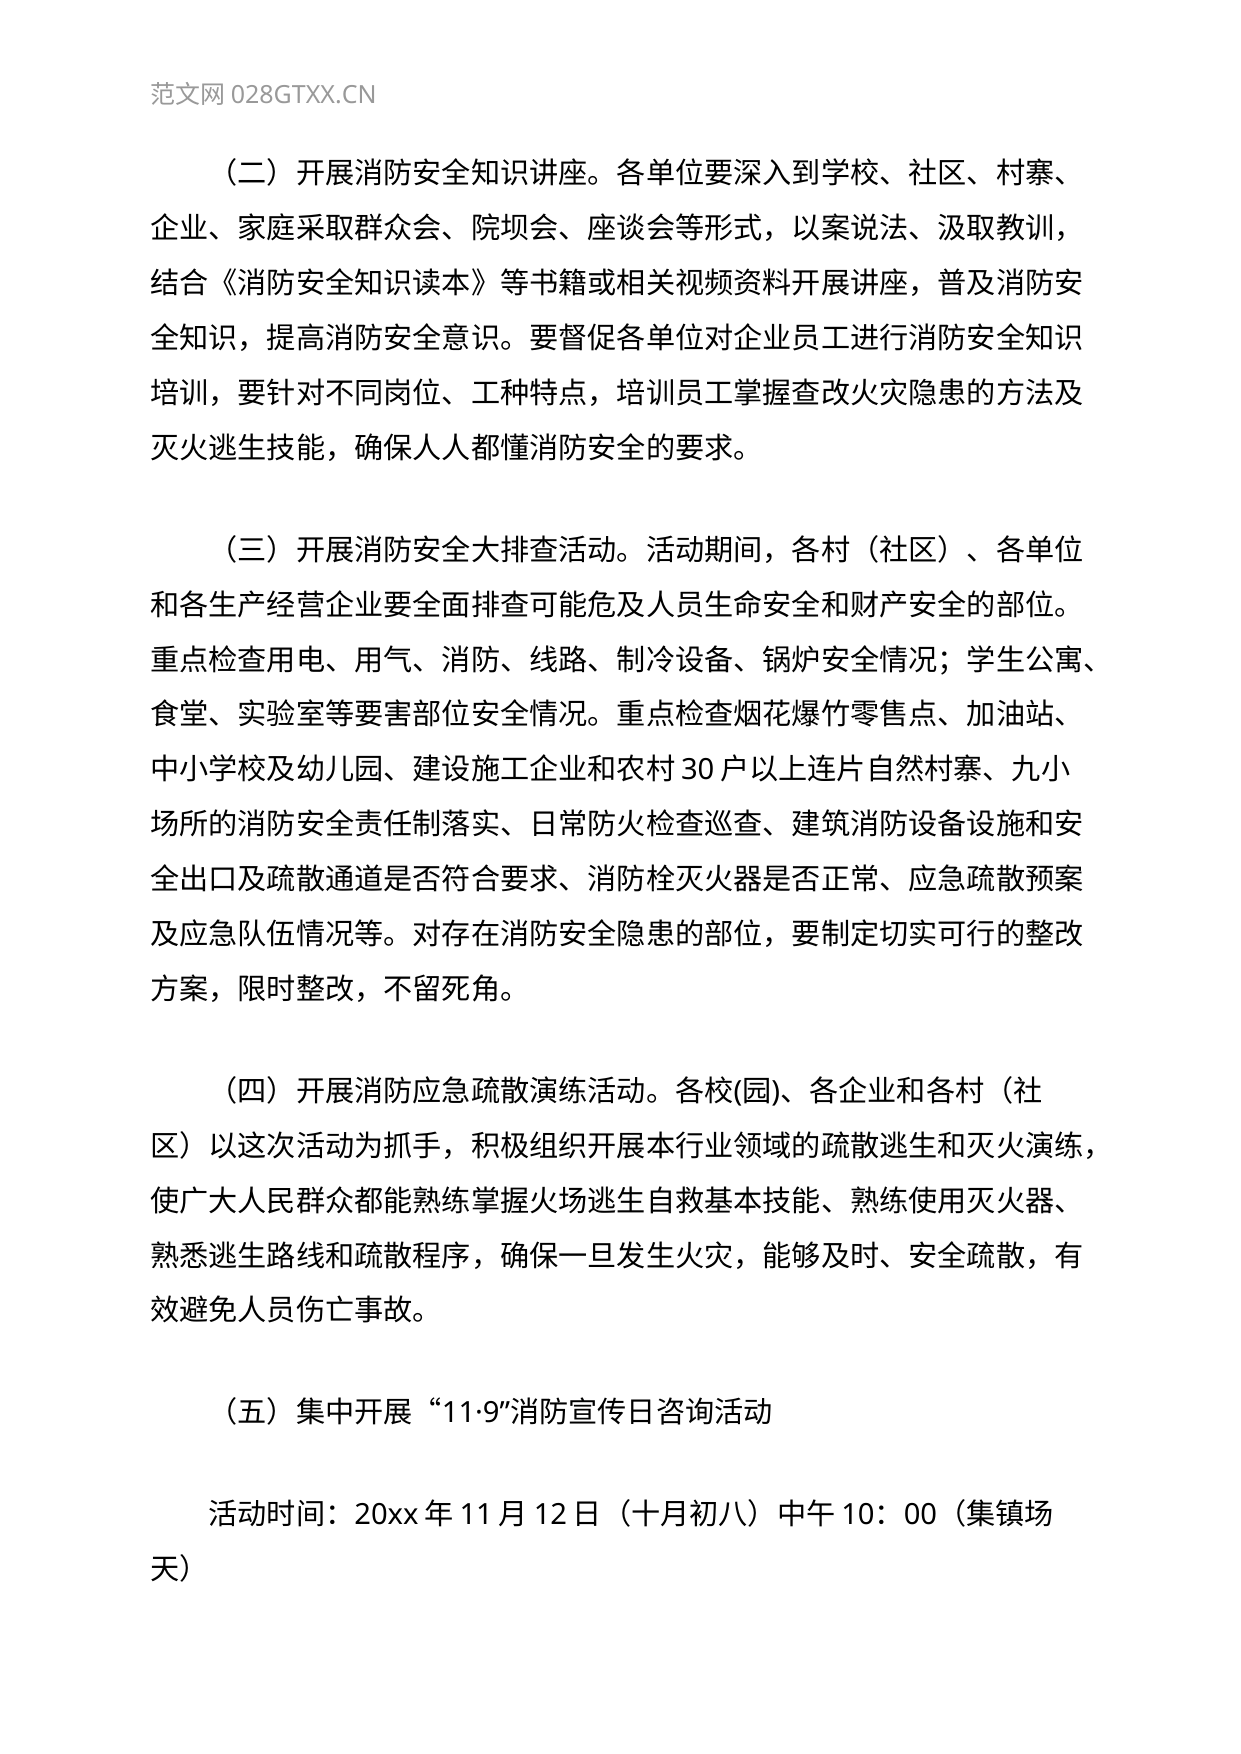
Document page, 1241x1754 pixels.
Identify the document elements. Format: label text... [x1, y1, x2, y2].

text （三）开展消防安全大排查活动。活动期间，各村（社区）、各单位和各生产经营企业要全面排查可能危及人员生命安全和财产安全的部位。重点检查用电、用气、消防、线路、制冷设备、锅炉安全情况；学生公寓、食堂、实验室等要害部位安全情况。重点检查烟花爆竹零售点、加油站、中小学校及幼儿园、建设施工企业和农村30户以上连片自然村寨、九小场所的消防安全责任制落实、日常防火检查巡查、建筑消防设备设施和安全出口及疏散通道是否符合要求、消防栓灭火器是否正常、应急疏散预案及应急队伍情况等。对存在消防安全隐患的部位，要制定切实可行的整改方案，限时整改，不留死角。 [150, 526, 1090, 1008]
text （五）集中开展“11·9”消防宣传日咨询活动 [150, 1389, 1090, 1431]
text （四）开展消防应急疏散演练活动。各校(园)、各企业和各村（社区）以这次活动为抓手，积极组织开展本行业领域的疏散逃生和灭火演练，使广大人民群众都能熟练掌握火场逃生自救基本技能、熟练使用灭火器、熟悉逃生路线和疏散程序，确保一旦发生火灾，能够及时、安全疏散，有效避免人员伤亡事故。 [150, 1067, 1090, 1329]
text （二）开展消防安全知识讲座。各单位要深入到学校、社区、村寨、企业、家庭采取群众会、院坝会、座谈会等形式，以案说法、汲取教训，结合《消防安全知识读本》等书籍或相关视频资料开展讲座，普及消防安全知识，提高消防安全意识。要督促各单位对企业员工进行消防安全知识培训，要针对不同岗位、工种特点，培训员工掌握查改火灾隐患的方法及灭火逃生技能，确保人人都懂消防安全的要求。 [150, 150, 1090, 467]
text 活动时间：20xx年11月12日（十月初八）中午10：00（集镇场天） [150, 1491, 1090, 1588]
